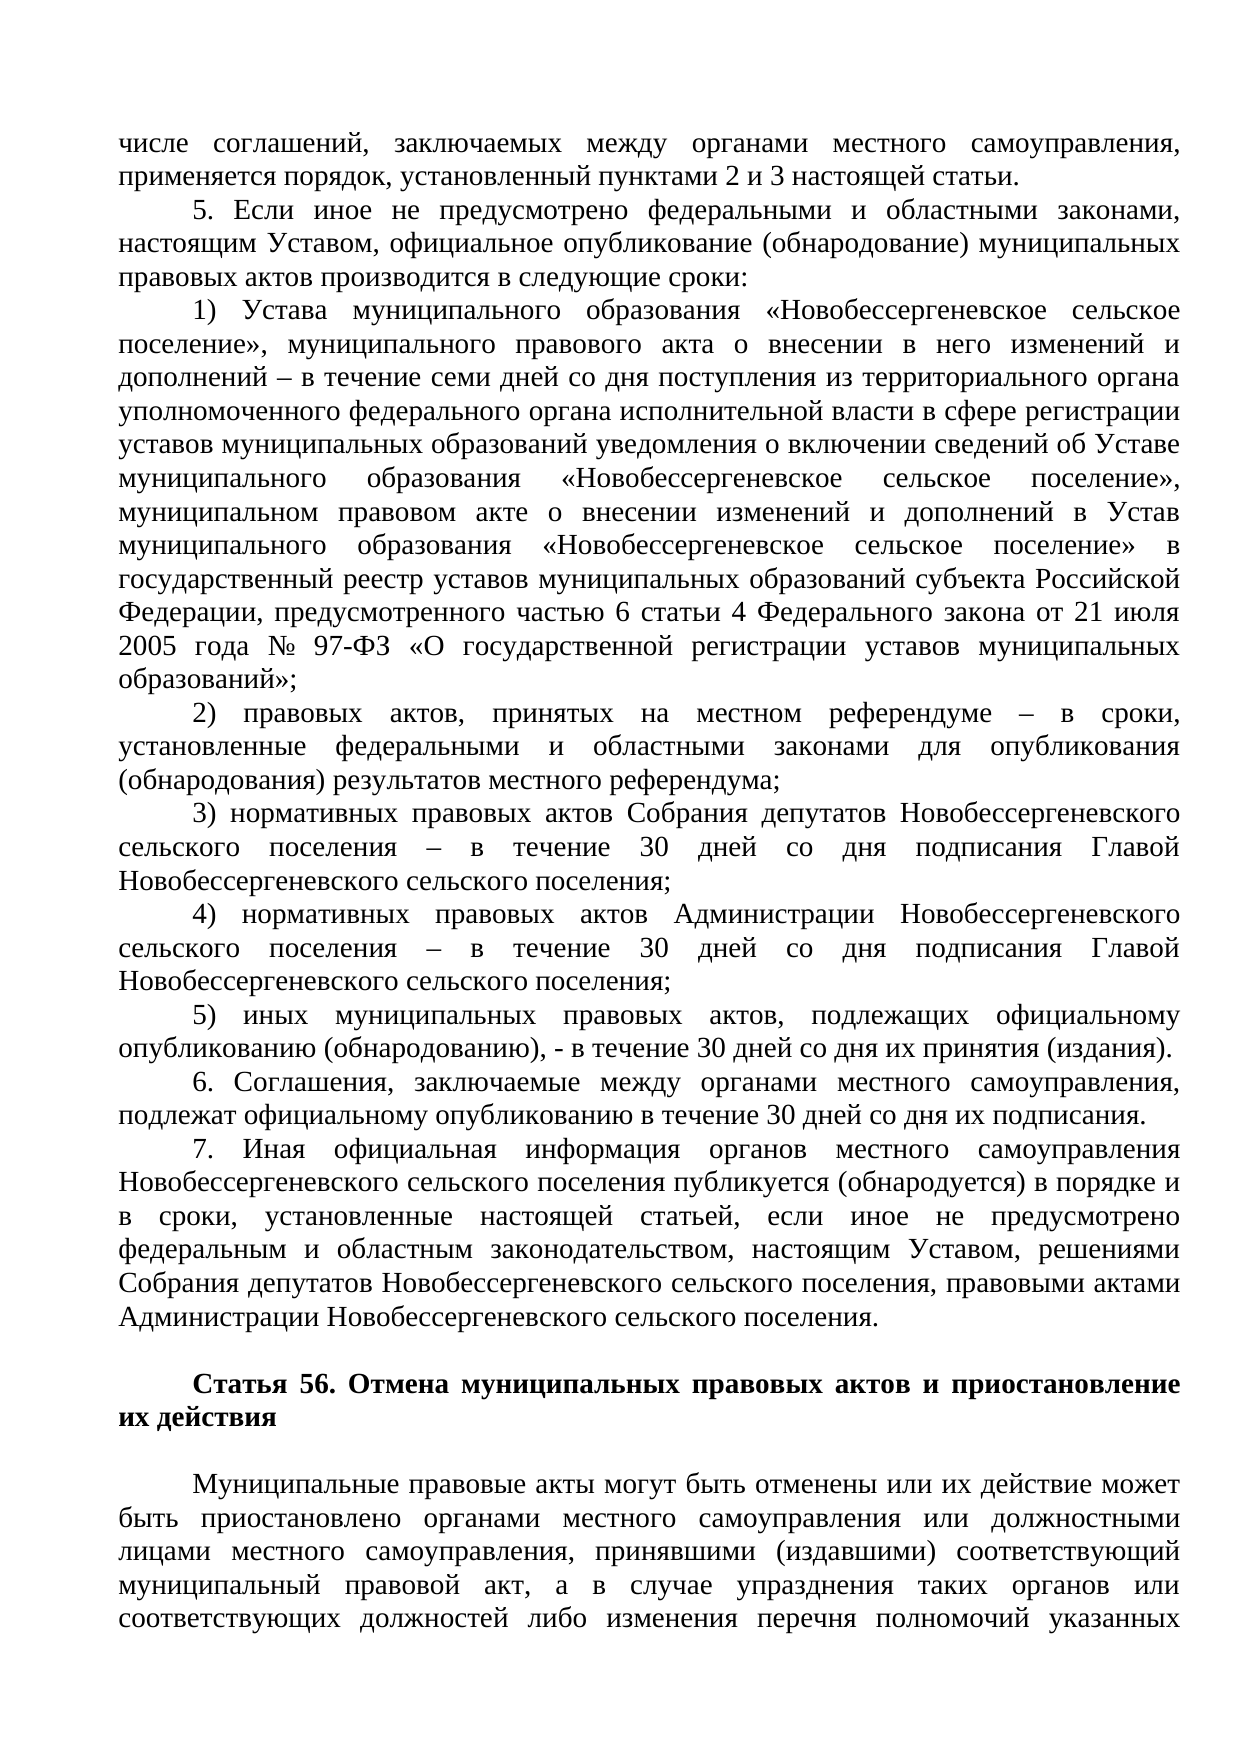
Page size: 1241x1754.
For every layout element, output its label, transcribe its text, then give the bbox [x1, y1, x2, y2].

text 7. Иная официальная информация органов местного самоуправления Новобессергеневского сельского поселения публикуется (обнародуется) в порядке и в сроки, установленные настоящей статьей, если иное не предусмотрено федеральным и областным законодательством, настоящим Уставом, решениями Собрания депутатов Новобессергеневского сельского поселения, правовыми актами Администрации Новобессергеневского сельского поселения. [118, 1131, 1181, 1332]
text 1) Устава муниципального образования «Новобессергеневское сельское поселение», муниципального правового акта о внесении в него изменений и дополнений – в течение семи дней со дня поступления из территориального органа уполномоченного федерального органа исполнительной власти в сфере регистрации уставов муниципальных образований уведомления о включении сведений об Уставе муниципального образования «Новобессергеневское сельское поселение», муниципальном правовом акте о внесении изменений и дополнений в Устав муниципального образования «Новобессергеневское сельское поселение» в государственный реестр уставов муниципальных образований субъекта Российской Федерации, предусмотренного частью 6 статьи 4 Федерального закона от 21 июля 2005 года № 97-ФЗ «О государственной регистрации уставов муниципальных образований»; [118, 292, 1181, 695]
text 4) нормативных правовых актов Администрации Новобессергеневского сельского поселения – в течение 30 дней со дня подписания Главой Новобессергеневского сельского поселения; [118, 896, 1181, 997]
text 5) иных муниципальных правовых актов, подлежащих официальному опубликованию (обнародованию), - в течение 30 дней со дня их принятия (издания). [118, 997, 1181, 1064]
text 3) нормативных правовых актов Собрания депутатов Новобессергеневского сельского поселения – в течение 30 дней со дня подписания Главой Новобессергеневского сельского поселения; [118, 796, 1181, 896]
text Статья 56. Отмена муниципальных правовых актов и приостановление их действия [118, 1366, 1181, 1433]
text 6. Соглашения, заключаемые между органами местного самоуправления, подлежат официальному опубликованию в течение 30 дней со дня их подписания. [118, 1064, 1181, 1131]
text 2) правовых актов, принятых на местном референдуме – в сроки, установленные федеральными и областными законами для опубликования (обнародования) результатов местного референдума; [118, 695, 1181, 796]
text 5. Если иное не предусмотрено федеральными и областными законами, настоящим Уставом, официальное опубликование (обнародование) муниципальных правовых актов производится в следующие сроки: [118, 192, 1181, 292]
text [118, 125, 1181, 192]
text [118, 1466, 1181, 1634]
